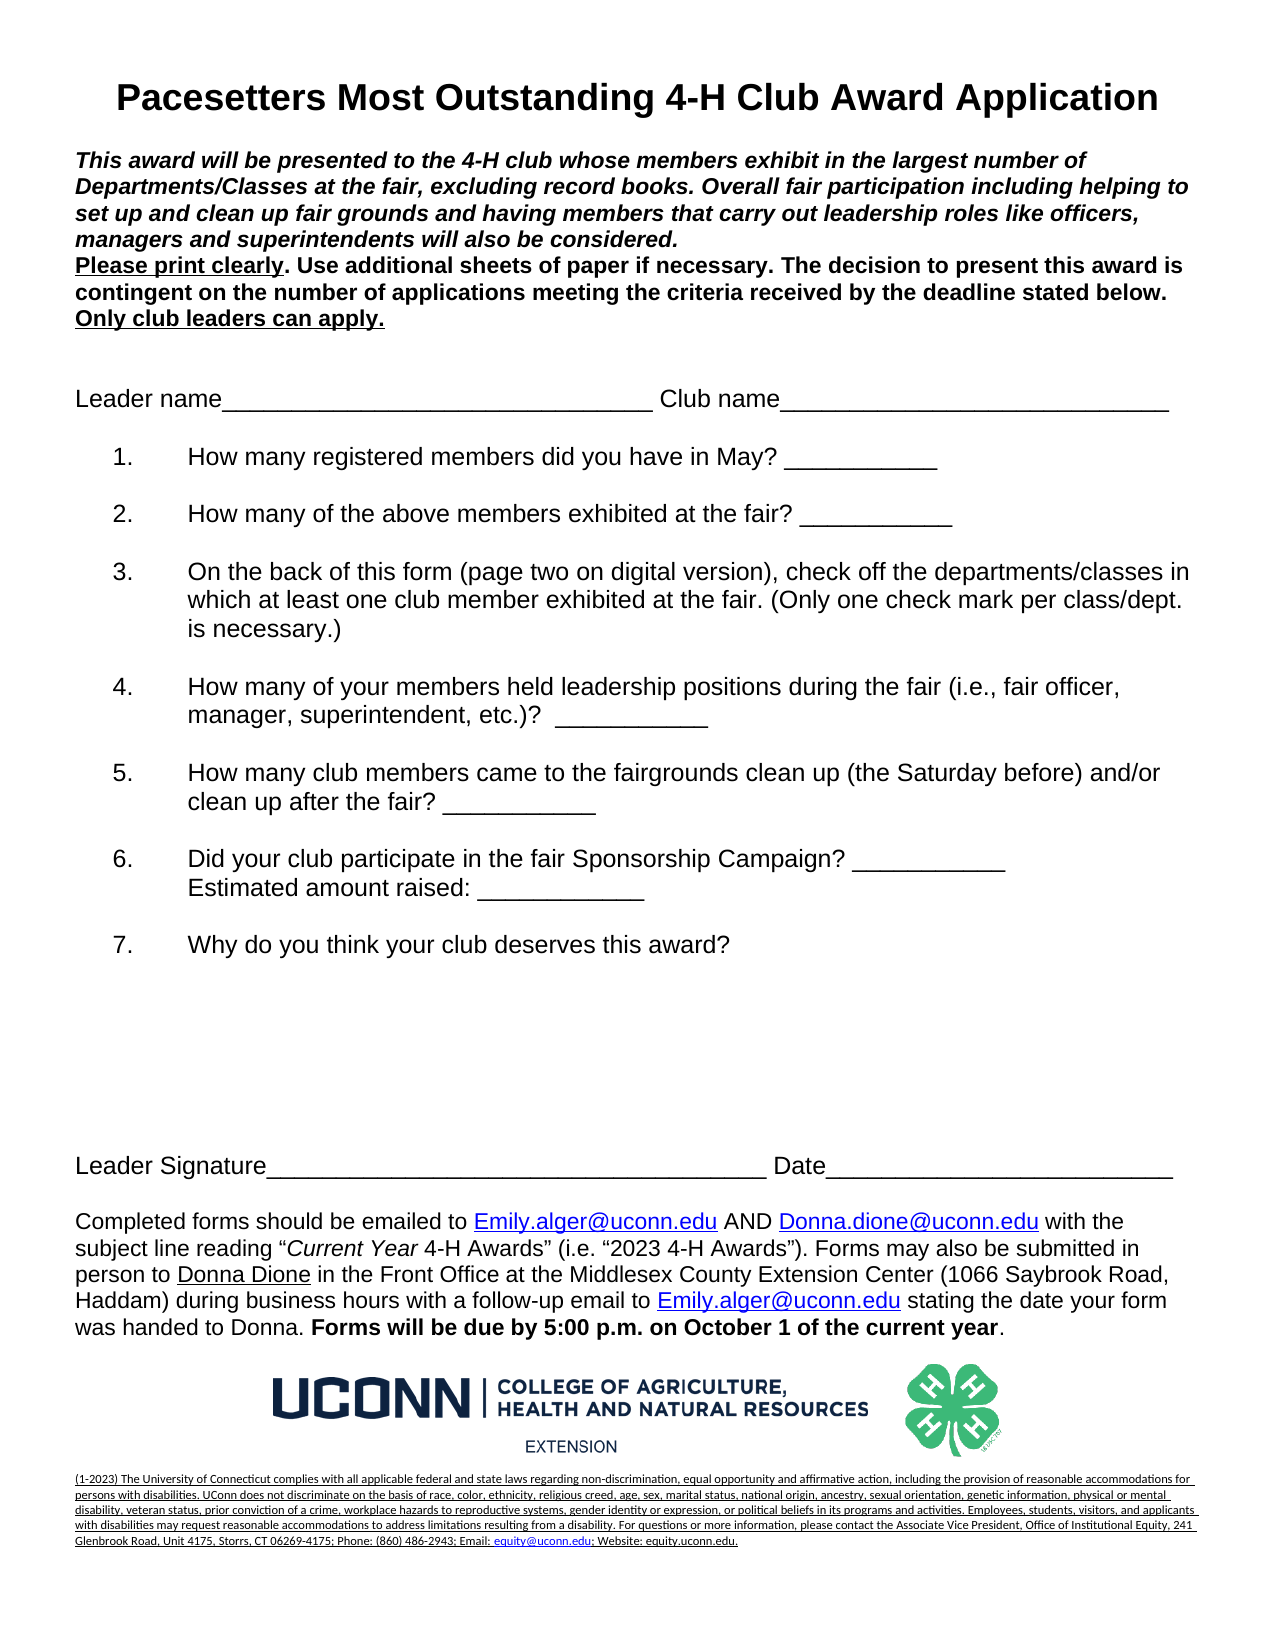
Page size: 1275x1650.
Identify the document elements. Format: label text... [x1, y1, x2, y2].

list How many of the above members exhibited at the fair? ___________ [112, 499, 1200, 528]
text Please print clearly. Use additional sheets of paper if necessary. The decision to present this award is contingent on the number of applications meeting the criteria received by the deadline stated below. Only club leaders can apply. [75, 252, 1200, 331]
list How many club members came to the fairgrounds clean up (the Saturday before) and/or clean up after the fair? ___________ [112, 758, 1200, 815]
text This award will be presented to the 4-H club whose members exhibit in the largest number of Departments/Classes at the fair, excluding record books. Overall fair participation including helping to set up and clean up fair grounds and having members that carry out leadership roles like officers, managers and superintendents will also be considered. [75, 147, 1200, 252]
text Leader name_______________________________ Club name____________________________ [75, 384, 1200, 413]
list Why do you think your club deserves this award? [112, 930, 1200, 959]
list On the back of this form (page two on digital version), check off the departments/classes in which at least one club member exhibited at the fair. (Only one check mark per class/dept. is necessary.) [112, 557, 1200, 643]
text Estimated amount raised: ____________ [150, 873, 1200, 902]
subtitle (1-2023) The University of Connecticut complies with all applicable federal and state laws regarding non-discrimination, equal opportunity and affirmative action, including the provision of reasonable accommodations for persons with disabilities. UConn does not discriminate on the basis of race, color, ethnicity, religious creed, age, sex, marital status, national origin, ancestry, sexual orientation, genetic information, physical or mental disability, veteran status, prior conviction of a crime, workplace hazards to reproductive systems, gender identity or expression, or political beliefs in its programs and activities. Employees, students, visitors, and applicants with disabilities may request reasonable accommodations to address limitations resulting from a disability. For questions or more information, please contact the Associate Vice President, Office of Institutional Equity, 241 Glenbrook Road, Unit 4175, Storrs, CT 06269-4175; Phone: (860) 486-2943; Email: equity@uconn.edu; Website: equity.uconn.edu. [75, 1472, 1200, 1548]
picture [273, 1377, 868, 1457]
list How many registered members did you have in May? ___________ [112, 442, 1200, 470]
list Did your club participate in the fair Sponsorship Campaign? ___________ [112, 844, 1200, 873]
text Pacesetters Most Outstanding 4-H Club Award Application [75, 75, 1200, 118]
text Completed forms should be emailed to Emily.alger@uconn.edu AND Donna.dione@uconn.edu with the subject line reading “Current Year 4-H Awards” (i.e. “2023 4-H Awards”). Forms may also be submitted in person to Donna Dione in the Front Office at the Middlesex County Extension Center (1066 Saybrook Road, Haddam) during business hours with a follow-up email to Emily.alger@uconn.edu stating the date your form was handed to Donna. Forms will be due by 5:00 p.m. on October 1 of the current year. [75, 1208, 1200, 1340]
picture [904, 1364, 1002, 1457]
text Leader Signature____________________________________ Date_________________________ [75, 1151, 1200, 1179]
list How many of your members held leadership positions during the fair (i.e., fair officer, manager, superintendent, etc.)? ___________ [112, 672, 1200, 729]
